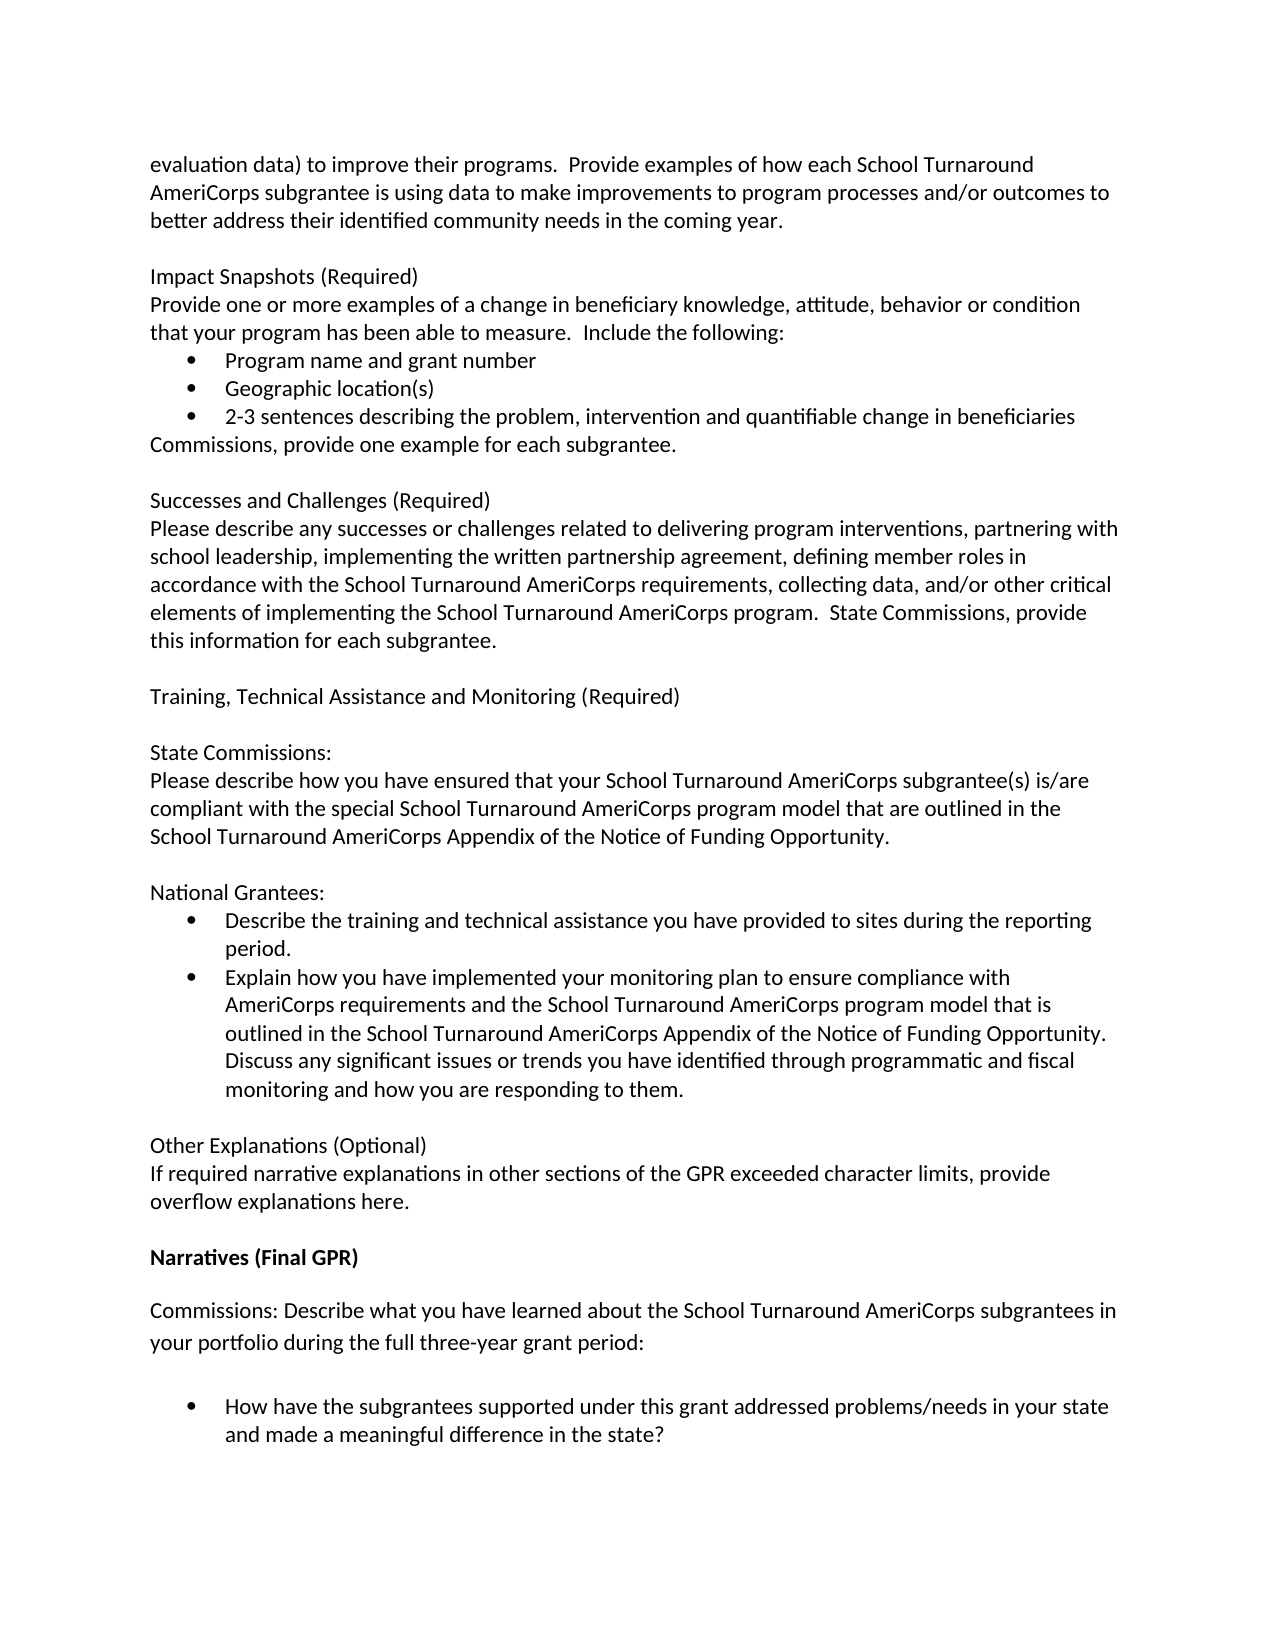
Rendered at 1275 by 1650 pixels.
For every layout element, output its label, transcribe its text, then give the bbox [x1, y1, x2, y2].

list Explain how you have implemented your monitoring plan to ensure compliance with AmeriCorps requirements and the School Turnaround AmeriCorps program model that is outlined in the School Turnaround AmeriCorps Appendix of the Notice of Funding Opportunity. Discuss any significant issues or trends you have identified through programmatic and fiscal monitoring and how you are responding to them. [187, 963, 1125, 1103]
text Successes and Challenges (Required) [150, 486, 1125, 514]
text Impact Snapshots (Required) [150, 262, 1125, 290]
text Narratives (Final GPR) [150, 1243, 1125, 1271]
text Other Explanations (Optional) [150, 1131, 1125, 1159]
text National Grantees: [150, 878, 1125, 907]
text Training, Technical Assistance and Monitoring (Required) [150, 682, 1125, 710]
list 2-3 sentences describing the problem, intervention and quantifiable change in beneficiaries [187, 402, 1125, 430]
list Program name and grant number [187, 346, 1125, 374]
text State Commissions: [150, 738, 1125, 766]
list How have the subgrantees supported under this grant addressed problems/needs in your state and made a meaningful difference in the state? [187, 1392, 1125, 1448]
text Please describe any successes or challenges related to delivering program interventions, partnering with school leadership, implementing the written partnership agreement, defining member roles in accordance with the School Turnaround AmeriCorps requirements, collecting data, and/or other critical elements of implementing the School Turnaround AmeriCorps program. State Commissions, provide this information for each subgrantee. [150, 514, 1125, 654]
text Provide one or more examples of a change in beneficiary knowledge, attitude, behavior or condition that your program has been able to measure. Include the following: [150, 290, 1125, 346]
list Geographic location(s) [187, 374, 1125, 402]
text Please describe how you have ensured that your School Turnaround AmeriCorps subgrantee(s) is/are compliant with the special School Turnaround AmeriCorps program model that are outlined in the School Turnaround AmeriCorps Appendix of the Notice of Funding Opportunity. [150, 766, 1125, 851]
text If required narrative explanations in other sections of the GPR exceeded character limits, provide overflow explanations here. [150, 1159, 1125, 1215]
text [150, 150, 1125, 234]
list Describe the training and technical assistance you have provided to sites during the reporting period. [187, 907, 1125, 963]
text Commissions, provide one example for each subgrantee. [150, 430, 1125, 458]
text Commissions: Describe what you have learned about the School Turnaround AmeriCorps subgrantees in your portfolio during the full three-year grant period: [150, 1296, 1125, 1356]
